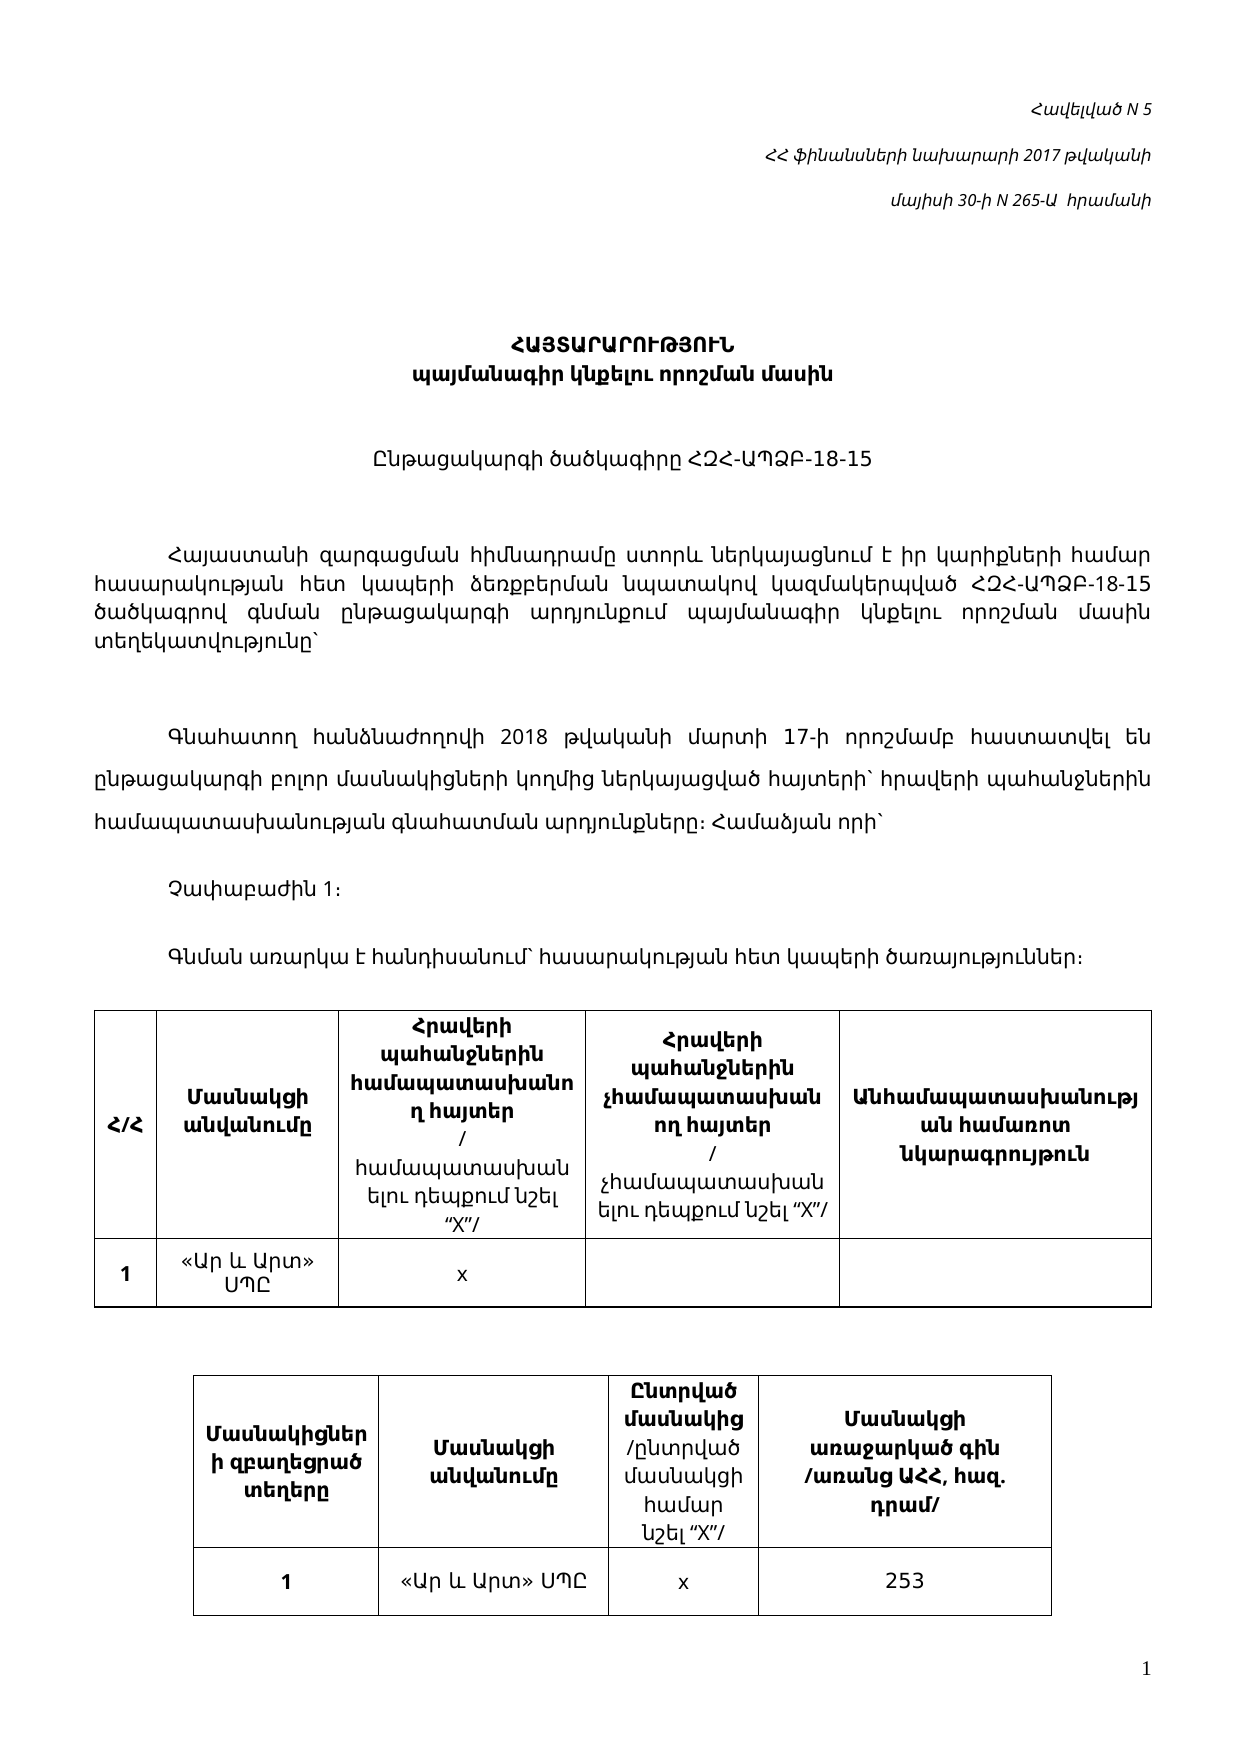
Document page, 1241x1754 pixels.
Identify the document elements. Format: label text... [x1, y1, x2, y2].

text Չափաբաժին 1։ [94, 874, 1152, 903]
subtitle Ընթացակարգի ծածկագիրը ՀԶՀ-ԱՊՁԲ-18-15 [94, 444, 1152, 473]
table_header Անհամապատասխանության համառոտ նկարագրույթուն [840, 1011, 1151, 1238]
table_cell «Ար և Արտ» ՍՊԸ [379, 1548, 608, 1615]
table_header Մասնակցի առաջարկած գին /առանց ԱՀՀ, հազ. դրամ/ [759, 1376, 1051, 1547]
text մայիսի 30-ի N 265-Ա հրամանի [94, 189, 1152, 211]
table_cell x [609, 1548, 758, 1615]
table_header Հրավերի պահանջներին համապատասխանող հայտեր /համապատասխանելու դեպքում նշել “X”/ [339, 1011, 585, 1238]
text Գնման առարկա է հանդիսանում` հասարակության հետ կապերի ծառայություններ։ [94, 942, 1152, 971]
table_header Մասնակցի անվանումը [379, 1376, 608, 1547]
table_cell x [339, 1239, 585, 1306]
table_cell [586, 1239, 839, 1306]
table_header Ընտրված մասնակից /ընտրված մասնակցի համար նշել “X”/ [609, 1376, 758, 1547]
text ՀՀ ֆինանսների նախարարի 2017 թվականի [94, 143, 1152, 166]
table_cell 1 [95, 1239, 156, 1306]
text Հավելված N 5 [94, 98, 1152, 121]
text պայմանագիր կնքելու որոշման մասին [94, 359, 1152, 387]
text Գնահատող հանձնաժողովի 2018 թվականի մարտի 17-ի որոշմամբ հաստատվել են ընթացակարգի բոլոր մասնակիցների կողմից ներկայացված հայտերի` հրավերի պահանջներին համապատասխանության գնահատման արդյունքները։ Համաձյան որի` [94, 722, 1152, 835]
table_header Մասնակիցների զբաղեցրած տեղերը [194, 1376, 378, 1547]
table_cell 1 [194, 1548, 378, 1615]
text ՀԱՅՏԱՐԱՐՈՒԹՅՈՒՆ [94, 331, 1152, 359]
table_cell 253 [759, 1548, 1051, 1615]
text Հայաստանի զարգացման հիմնադրամը ստորև ներկայացնում է իր կարիքների համար հասարակության հետ կապերի ձեռքբերման նպատակով կազմակերպված ՀԶՀ-ԱՊՁԲ-18-15 ծածկագրով գնման ընթացակարգի արդյունքում պայմանագիր կնքելու որոշման մասին տեղեկատվությունը` [94, 540, 1152, 654]
table_header Հ/Հ [95, 1011, 156, 1238]
table_cell [840, 1239, 1151, 1306]
table_header Մասնակցի անվանումը [157, 1011, 338, 1238]
table_header Հրավերի պահանջներին չհամապատասխանող հայտեր /չհամապատասխանելու դեպքում նշել “X”/ [586, 1011, 839, 1238]
table_cell «Ար և Արտ» ՍՊԸ [157, 1239, 338, 1306]
